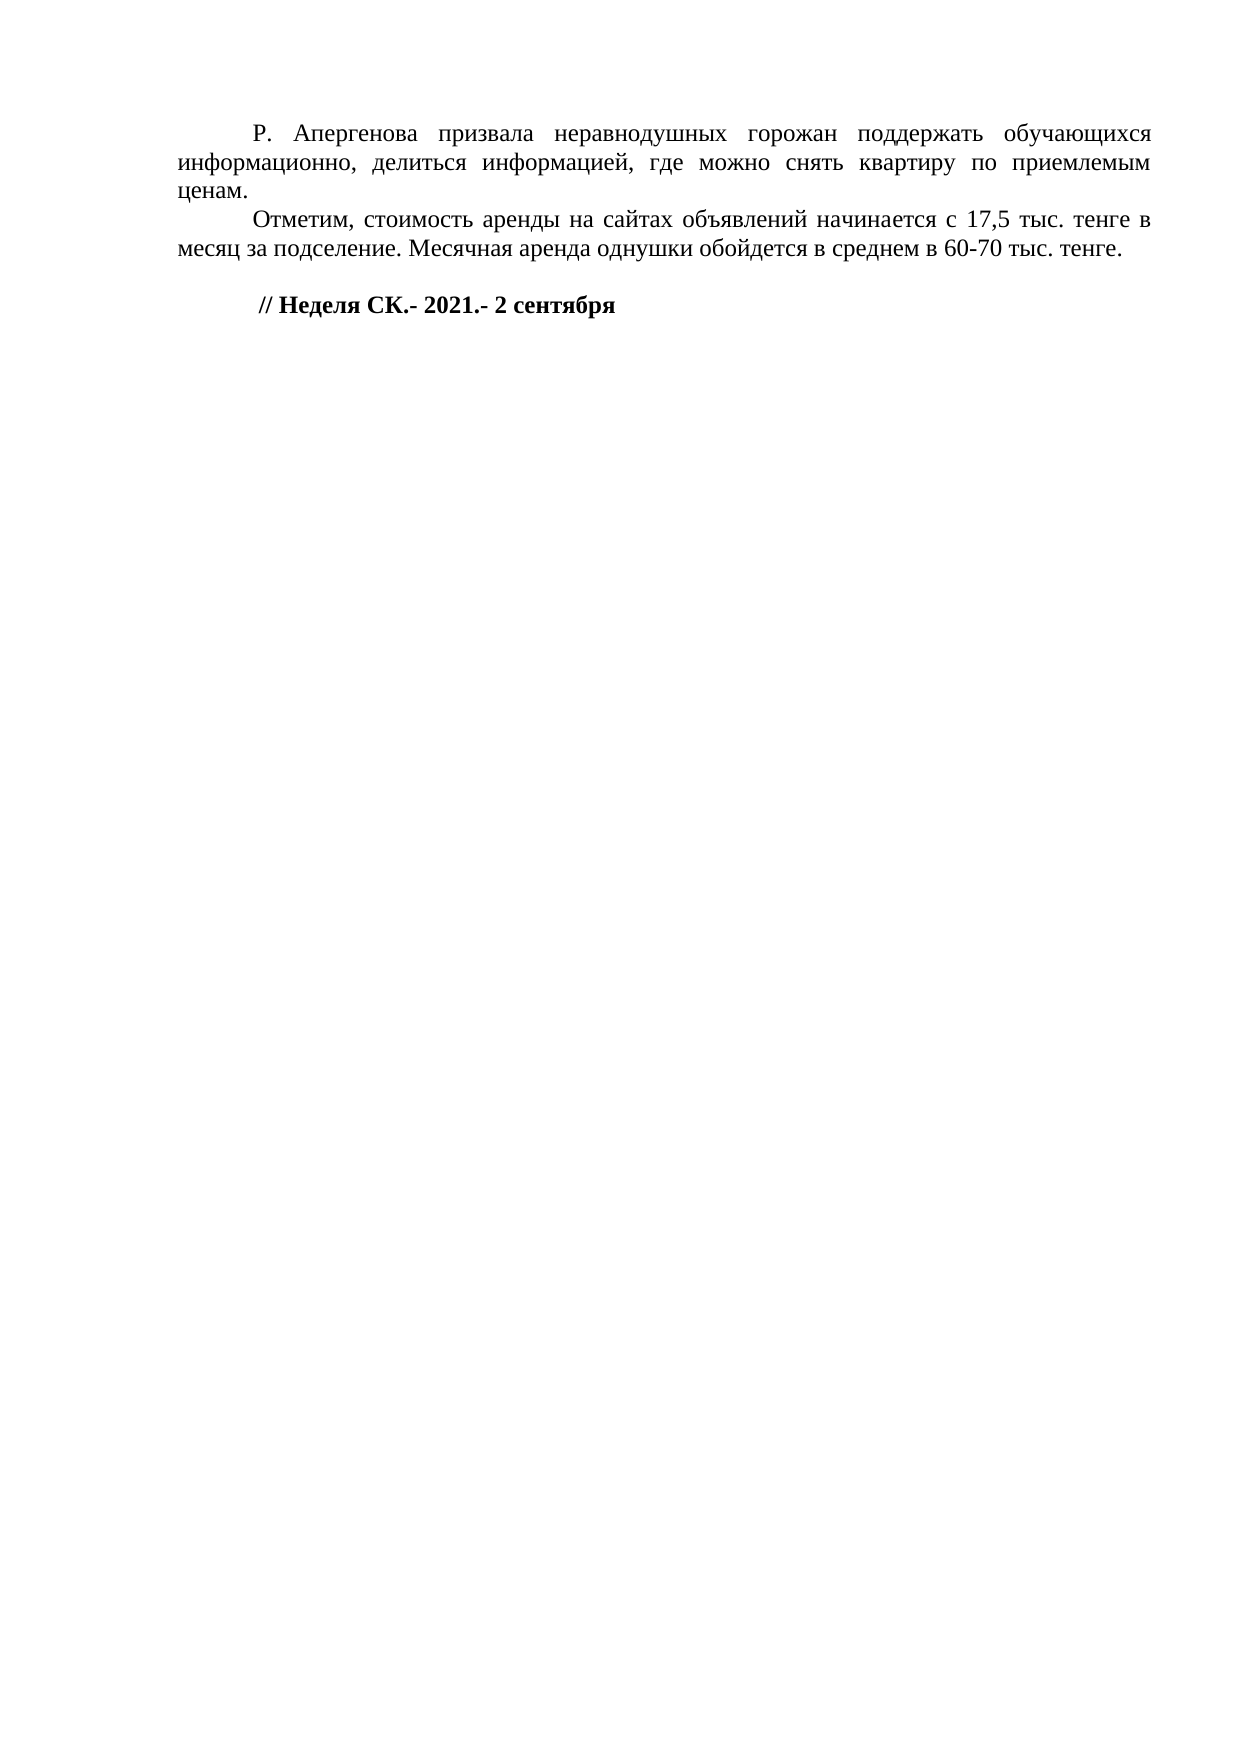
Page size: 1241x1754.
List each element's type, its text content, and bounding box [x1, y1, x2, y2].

text Р. Апергенова призвала неравнодушных горожан поддержать обучающихся информационно, делиться информацией, где можно снять квартиру по приемлемым ценам. [177, 118, 1152, 204]
text // Неделя СК.- 2021.- 2 сентября [177, 291, 1152, 319]
text Отметим, стоимость аренды на сайтах объявлений начинается с 17,5 тыс. тенге в месяц за подселение. Месячная аренда однушки обойдется в среднем в 60-70 тыс. тенге. [177, 204, 1152, 262]
